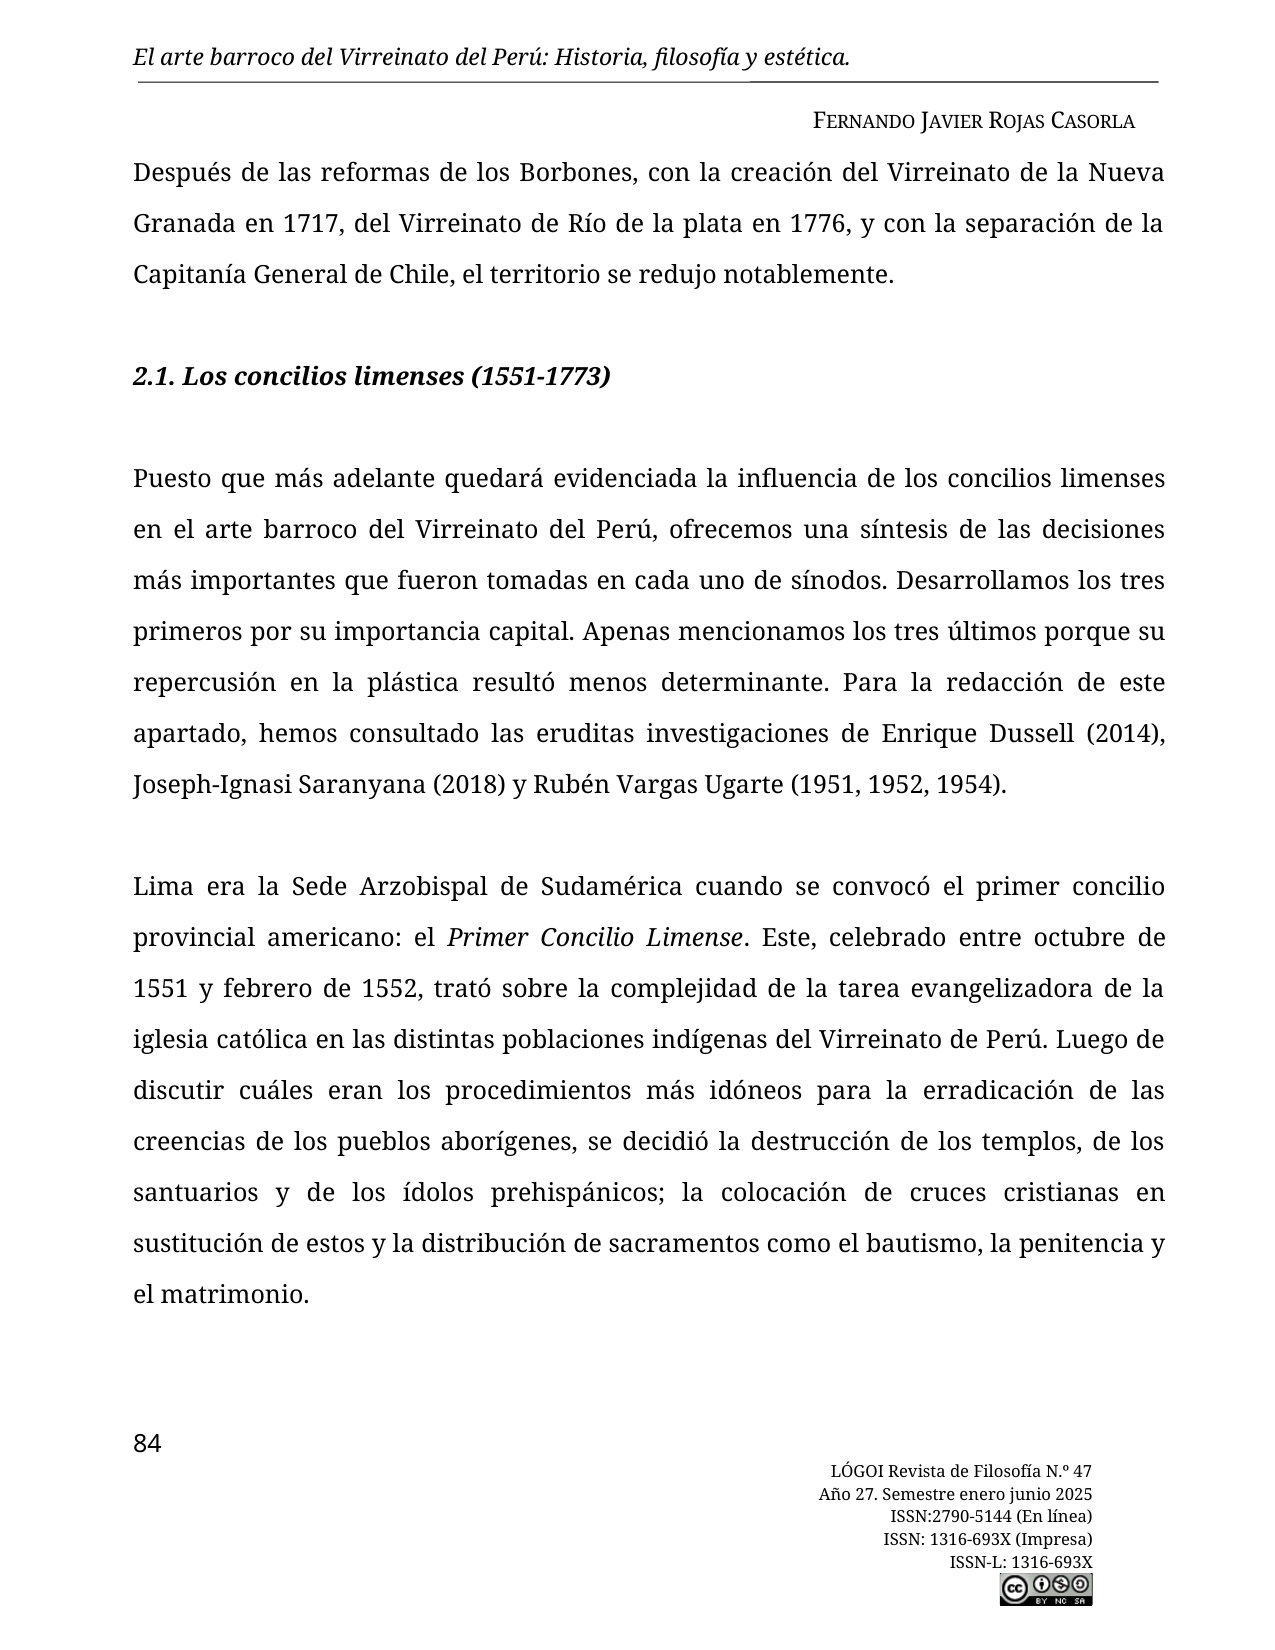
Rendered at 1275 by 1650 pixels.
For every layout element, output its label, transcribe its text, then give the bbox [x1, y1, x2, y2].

text Lima era la Sede Arzobispal de Sudamérica cuando se convocó el primer concilio provincial americano: el Primer Concilio Limense. Este, celebrado entre octubre de 1551 y febrero de 1552, trató sobre la complejidad de la tarea evangelizadora de la iglesia católica en las distintas poblaciones indígenas del Virreinato de Perú. Luego de discutir cuáles eran los procedimientos más idóneos para la erradicación de las creencias de los pueblos aborígenes, se decidió la destrucción de los templos, de los santuarios y de los ídolos prehispánicos; la colocación de cruces cristianas en sustitución de estos y la distribución de sacramentos como el bautismo, la penitencia y el matrimonio. [133, 869, 1167, 1311]
picture [999, 1573, 1093, 1606]
text Puesto que más adelante quedará evidenciada la influencia de los concilios limenses en el arte barroco del Virreinato del Perú, ofrecemos una síntesis de las decisiones más importantes que fueron tomadas en cada uno de sínodos. Desarrollamos los tres primeros por su importancia capital. Apenas mencionamos los tres últimos porque su repercusión en la plástica resultó menos determinante. Para la redacción de este apartado, hemos consultado las eruditas investigaciones de Enrique Dussell (2014), Joseph-Ignasi Saranyana (2018) y Rubén Vargas Ugarte (1951, 1952, 1954). [133, 461, 1167, 801]
text 2.1. Los concilios limenses (1551-1773) [133, 358, 1167, 392]
text El Virreinato del Perú, entidad creada por la corona española en 1542, tuvo a Lima como su capital. Durante sus dos primeros siglos, su extensión abarcó casi toda América del Sur. De hecho, hasta incluyó a Panamá y a algunas islas de Oceanía. Después de las reformas de los Borbones, con la creación del Virreinato de la Nueva Granada en 1717, del Virreinato de Río de la plata en 1776, y con la separación de la Capitanía General de Chile, el territorio se redujo notablemente. [133, 154, 1167, 290]
